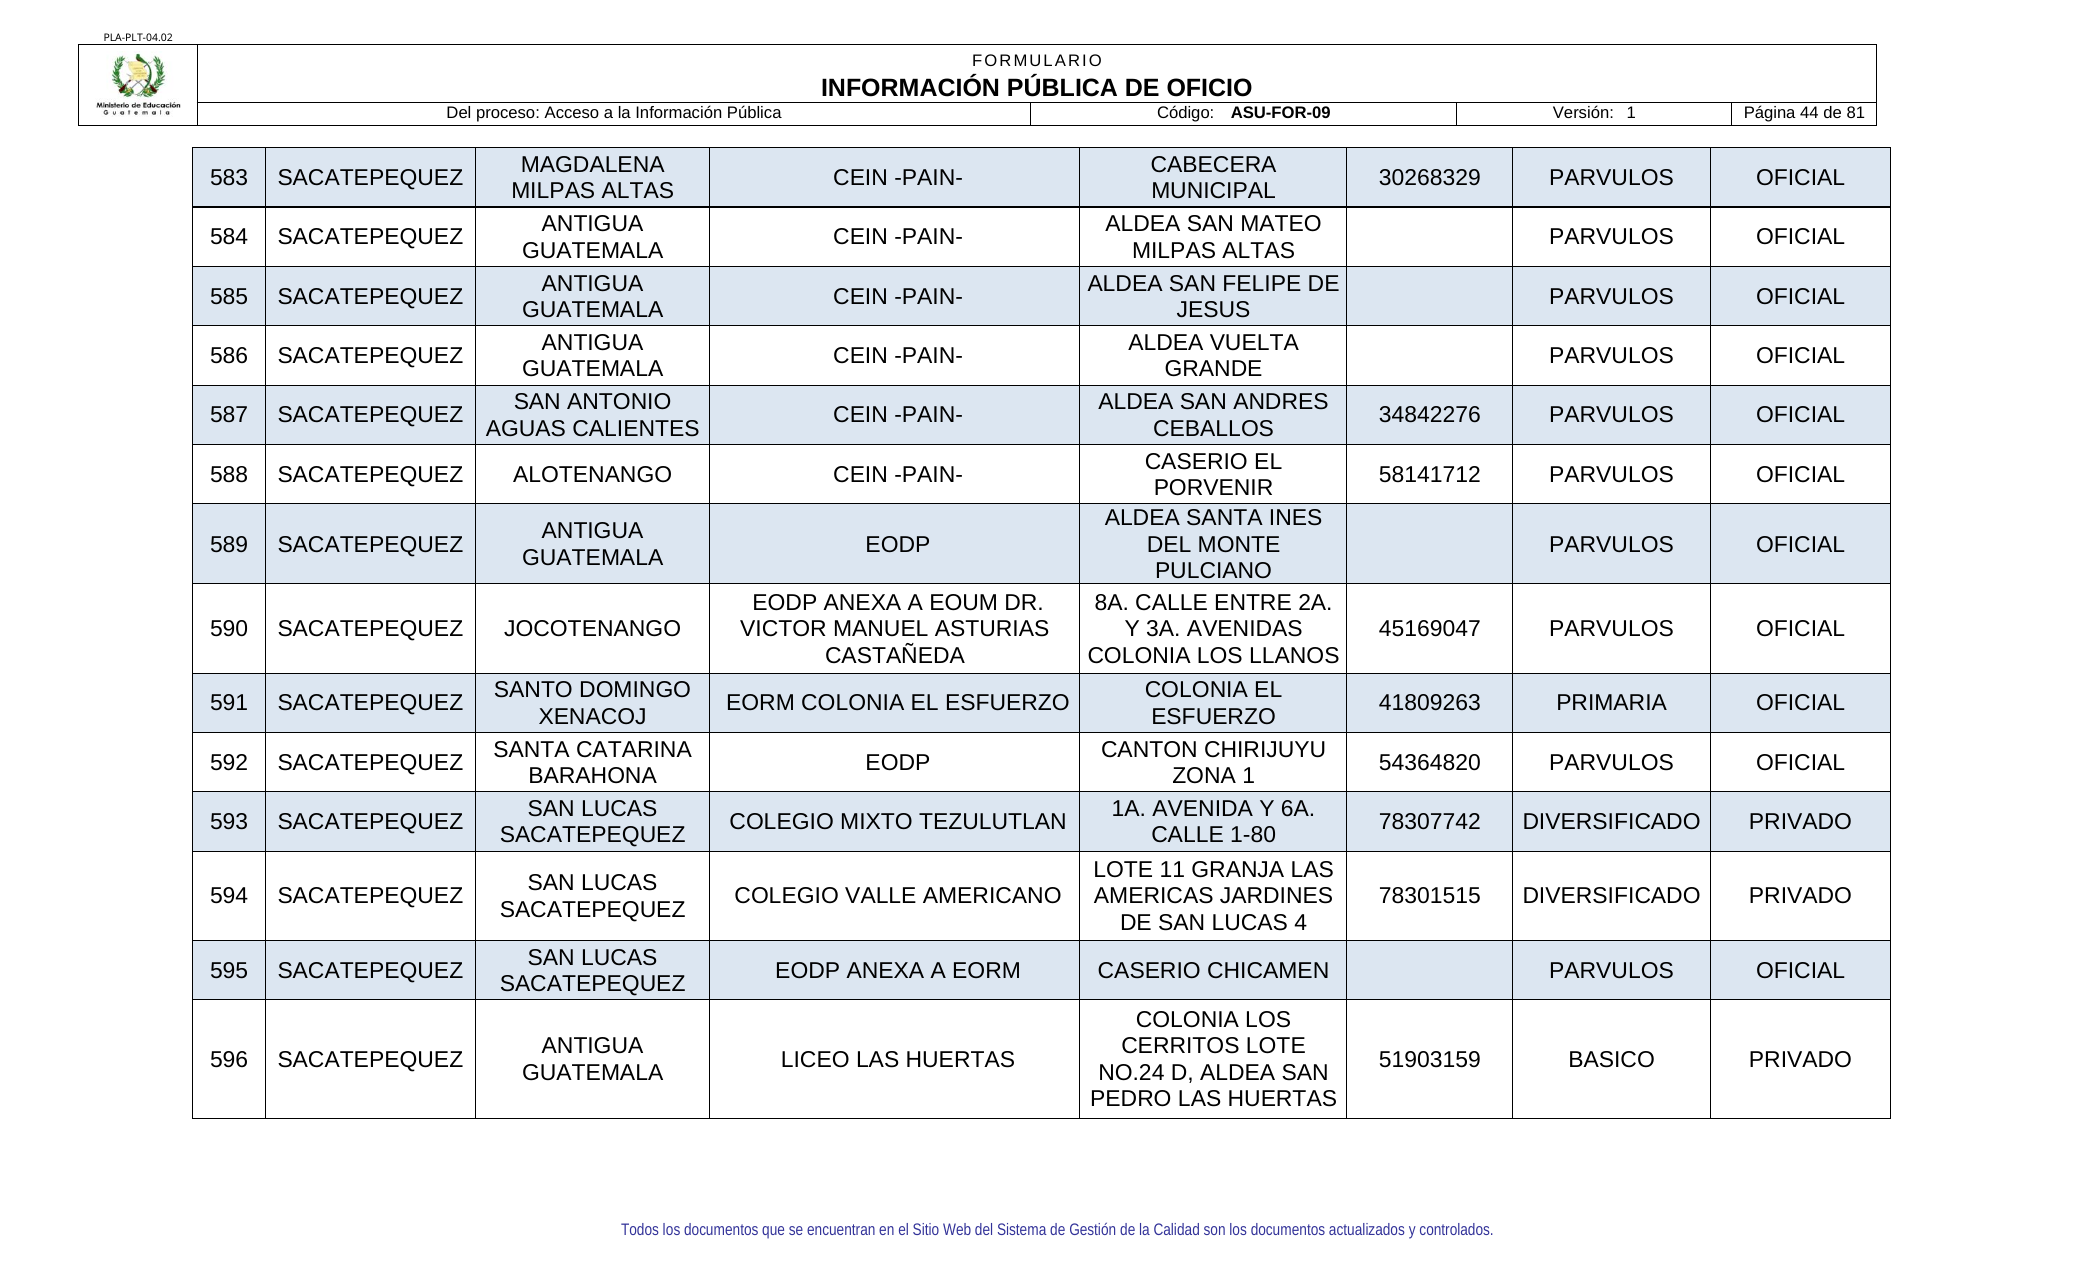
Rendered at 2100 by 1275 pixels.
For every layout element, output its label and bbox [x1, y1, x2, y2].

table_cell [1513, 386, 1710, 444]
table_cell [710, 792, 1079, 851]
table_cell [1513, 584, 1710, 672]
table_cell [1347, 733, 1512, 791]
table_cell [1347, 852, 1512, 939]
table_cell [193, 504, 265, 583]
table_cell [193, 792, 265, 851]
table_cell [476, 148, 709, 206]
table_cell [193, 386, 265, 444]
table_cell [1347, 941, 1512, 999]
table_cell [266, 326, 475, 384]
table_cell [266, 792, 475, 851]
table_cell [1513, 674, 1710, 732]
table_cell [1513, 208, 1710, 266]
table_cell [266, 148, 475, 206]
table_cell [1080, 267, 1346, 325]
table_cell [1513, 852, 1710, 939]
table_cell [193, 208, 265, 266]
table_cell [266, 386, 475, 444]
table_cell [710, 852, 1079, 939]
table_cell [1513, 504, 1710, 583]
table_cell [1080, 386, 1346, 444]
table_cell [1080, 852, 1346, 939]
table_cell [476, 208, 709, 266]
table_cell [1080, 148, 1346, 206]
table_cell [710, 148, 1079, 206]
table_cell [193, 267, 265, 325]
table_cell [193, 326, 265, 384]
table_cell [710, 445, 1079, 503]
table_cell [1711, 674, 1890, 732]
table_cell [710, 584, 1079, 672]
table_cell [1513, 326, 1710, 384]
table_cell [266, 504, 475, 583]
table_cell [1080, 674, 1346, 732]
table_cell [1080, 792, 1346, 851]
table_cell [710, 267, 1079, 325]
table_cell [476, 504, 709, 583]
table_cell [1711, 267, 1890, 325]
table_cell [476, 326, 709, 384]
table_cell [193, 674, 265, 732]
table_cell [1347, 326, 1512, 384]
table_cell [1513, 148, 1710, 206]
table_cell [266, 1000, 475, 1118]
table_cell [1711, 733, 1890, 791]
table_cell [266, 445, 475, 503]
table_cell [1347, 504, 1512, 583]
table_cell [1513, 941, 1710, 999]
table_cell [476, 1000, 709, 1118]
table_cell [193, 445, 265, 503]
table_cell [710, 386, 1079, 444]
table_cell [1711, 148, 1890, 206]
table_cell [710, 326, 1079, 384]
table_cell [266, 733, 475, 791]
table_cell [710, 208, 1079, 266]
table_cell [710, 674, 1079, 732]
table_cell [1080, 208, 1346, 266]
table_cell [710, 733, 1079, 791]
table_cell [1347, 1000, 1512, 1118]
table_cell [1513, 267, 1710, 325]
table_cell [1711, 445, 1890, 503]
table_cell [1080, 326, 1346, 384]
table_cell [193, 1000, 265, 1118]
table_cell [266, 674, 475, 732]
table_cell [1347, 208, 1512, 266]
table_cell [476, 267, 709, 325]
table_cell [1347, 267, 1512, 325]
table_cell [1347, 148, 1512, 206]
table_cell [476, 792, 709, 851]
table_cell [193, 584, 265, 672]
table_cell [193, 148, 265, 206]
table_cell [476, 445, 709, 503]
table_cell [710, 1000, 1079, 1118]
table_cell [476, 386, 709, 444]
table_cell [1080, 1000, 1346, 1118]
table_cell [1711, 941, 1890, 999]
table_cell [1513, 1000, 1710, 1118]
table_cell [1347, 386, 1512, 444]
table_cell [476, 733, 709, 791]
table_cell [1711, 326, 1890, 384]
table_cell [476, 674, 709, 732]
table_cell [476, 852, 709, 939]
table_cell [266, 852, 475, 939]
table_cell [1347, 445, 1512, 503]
picture [95, 51, 181, 117]
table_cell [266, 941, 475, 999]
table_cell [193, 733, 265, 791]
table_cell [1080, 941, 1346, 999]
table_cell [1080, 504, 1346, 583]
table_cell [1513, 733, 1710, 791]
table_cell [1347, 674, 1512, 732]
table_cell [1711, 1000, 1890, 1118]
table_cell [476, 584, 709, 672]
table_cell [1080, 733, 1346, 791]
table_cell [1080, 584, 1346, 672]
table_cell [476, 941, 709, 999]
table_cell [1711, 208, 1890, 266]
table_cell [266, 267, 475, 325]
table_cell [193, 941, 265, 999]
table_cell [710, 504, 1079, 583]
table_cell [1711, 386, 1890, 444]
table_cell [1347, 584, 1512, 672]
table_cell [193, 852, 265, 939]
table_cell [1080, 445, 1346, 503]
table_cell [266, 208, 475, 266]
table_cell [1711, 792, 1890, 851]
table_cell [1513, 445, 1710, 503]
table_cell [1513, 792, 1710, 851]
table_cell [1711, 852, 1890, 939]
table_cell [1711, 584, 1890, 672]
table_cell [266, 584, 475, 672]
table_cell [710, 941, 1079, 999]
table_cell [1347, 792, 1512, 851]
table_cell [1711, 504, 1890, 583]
